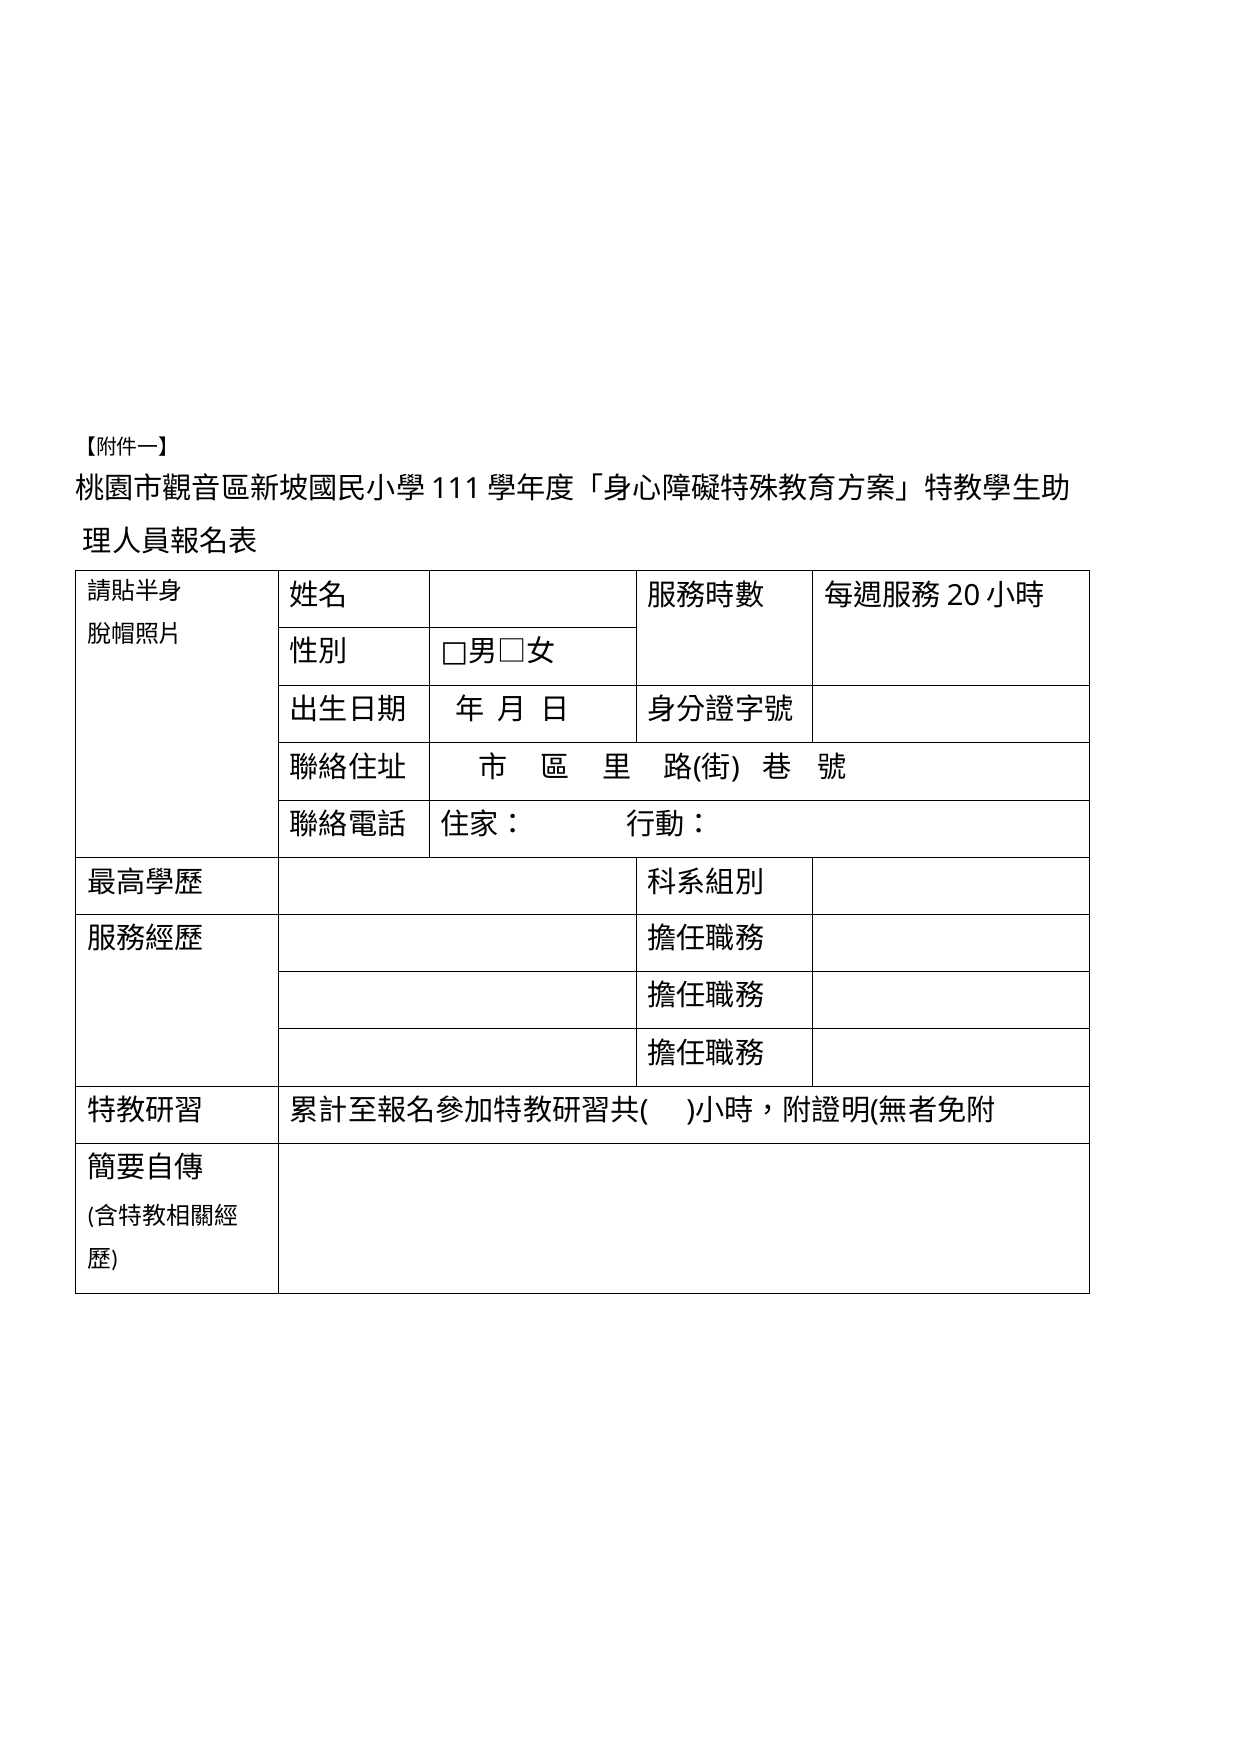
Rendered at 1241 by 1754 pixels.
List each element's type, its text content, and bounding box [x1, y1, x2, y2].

table_cell [279, 1029, 636, 1086]
table_cell 出生日期 [279, 686, 429, 742]
table_header 請貼半身 脫帽照片 [76, 571, 278, 857]
table_cell 最高學歷 [76, 858, 278, 914]
table_header [430, 571, 636, 627]
table_cell 性別 [279, 628, 429, 684]
table_cell [813, 972, 1089, 1028]
table_cell 擔任職務 [637, 972, 812, 1028]
table_cell 年 月 日 [430, 686, 636, 742]
text 桃園市觀音區新坡國民小學111學年度「身心障礙特殊教育方案」特教學生助 [75, 464, 1165, 507]
table_cell [813, 858, 1089, 914]
text 理人員報名表 [75, 517, 1165, 560]
table_cell [813, 1029, 1089, 1086]
table_cell 簡要自傳 (含特教相關經歷) [76, 1144, 278, 1292]
table_cell 聯絡住址 [279, 743, 429, 800]
table_header 姓名 [279, 571, 429, 627]
table_cell 身分證字號 [637, 686, 812, 742]
table_cell [279, 915, 636, 971]
table_cell [279, 1144, 1089, 1292]
table_cell 聯絡電話 [279, 801, 429, 857]
table_cell □男□女 [430, 628, 636, 684]
table_cell [813, 915, 1089, 971]
text 【附件一】 [75, 427, 1165, 464]
table_cell [279, 972, 636, 1028]
table_header 服務時數 [637, 571, 812, 684]
table_cell 科系組別 [637, 858, 812, 914]
table_cell 市 區 里 路(街) 巷 號 [430, 743, 1089, 800]
table_cell [279, 858, 636, 914]
table_cell 住家： 行動： [430, 801, 1089, 857]
table_cell 特教研習 [76, 1087, 278, 1142]
table_cell 擔任職務 [637, 1029, 812, 1086]
table_cell [813, 686, 1089, 742]
table_cell 服務經歷 [76, 915, 278, 1086]
table_header 每週服務20小時 [813, 571, 1089, 684]
table_cell 擔任職務 [637, 915, 812, 971]
table_cell 累計至報名參加特教研習共( )小時，附證明(無者免附 [279, 1087, 1089, 1142]
